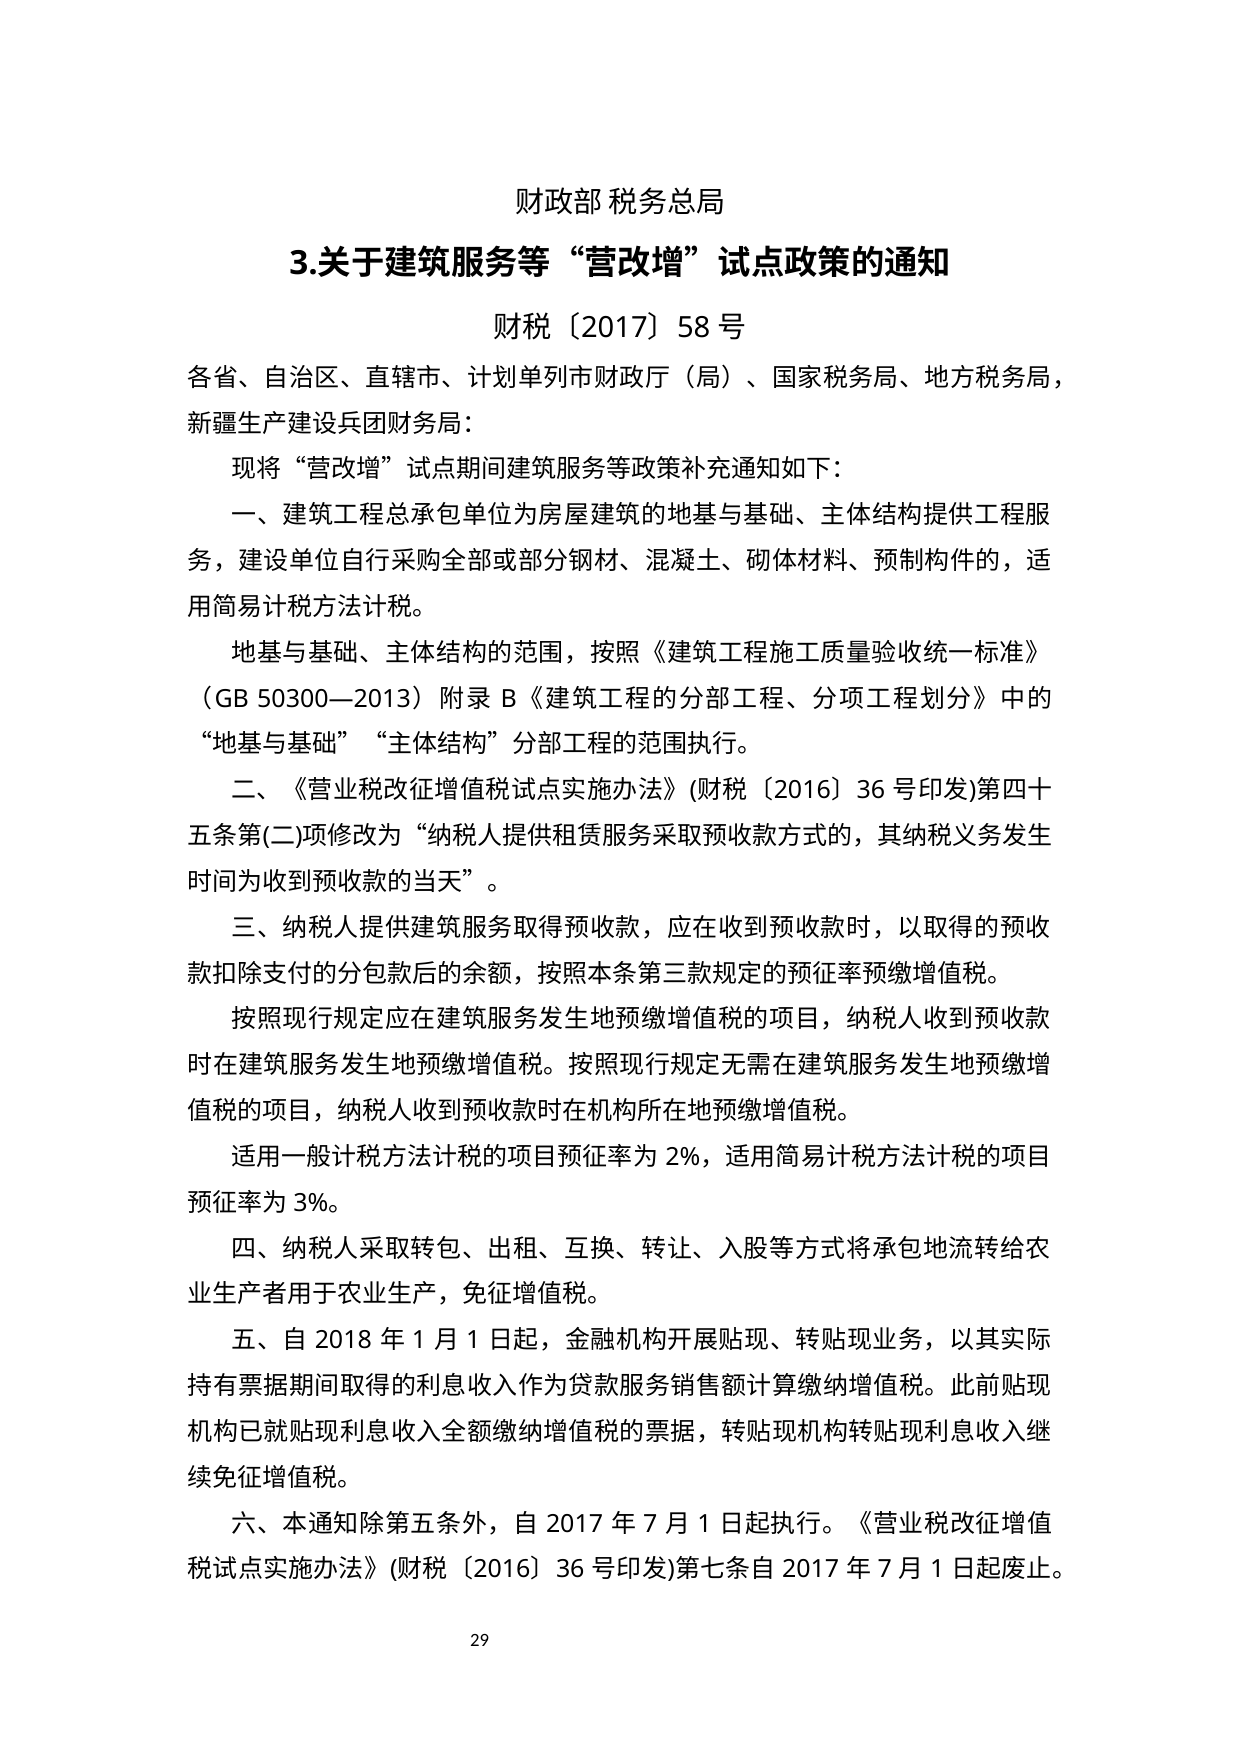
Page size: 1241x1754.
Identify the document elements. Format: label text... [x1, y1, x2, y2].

text 各省、自治区、直辖市、计划单列市财政厅（局）、国家税务局、地方税务局，新疆生产建设兵团财务局： [187, 349, 1053, 441]
text 财税〔2017〕58 号 [187, 287, 1053, 349]
text 二、《营业税改征增值税试点实施办法》(财税〔2016〕36 号印发)第四十五条第(二)项修改为“纳税人提供租赁服务采取预收款方式的，其纳税义务发生时间为收到预收款的当天”。 [187, 762, 1053, 899]
text 五、自 2018 年 1 月 1 日起，金融机构开展贴现、转贴现业务，以其实际持有票据期间取得的利息收入作为贷款服务销售额计算缴纳增值税。此前贴现机构已就贴现利息收入全额缴纳增值税的票据，转贴现机构转贴现利息收入继续免征增值税。 [187, 1312, 1053, 1495]
text 适用一般计税方法计税的项目预征率为 2%，适用简易计税方法计税的项目预征率为 3%。 [187, 1129, 1053, 1220]
text 地基与基础、主体结构的范围，按照《建筑工程施工质量验收统一标准》（GB 50300—2013）附录 B《建筑工程的分部工程、分项工程划分》中的“地基与基础”“主体结构”分部工程的范围执行。 [187, 624, 1053, 762]
text 三、纳税人提供建筑服务取得预收款，应在收到预收款时，以取得的预收款扣除支付的分包款后的余额，按照本条第三款规定的预征率预缴增值税。 [187, 899, 1053, 991]
subtitle 3.关于建筑服务等“营改增”试点政策的通知 [187, 224, 1053, 287]
text 现将“营改增”试点期间建筑服务等政策补充通知如下： [187, 441, 1053, 487]
text 一、建筑工程总承包单位为房屋建筑的地基与基础、主体结构提供工程服务，建设单位自行采购全部或部分钢材、混凝土、砌体材料、预制构件的，适用简易计税方法计税。 [187, 487, 1053, 624]
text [187, 1495, 1053, 1587]
text 按照现行规定应在建筑服务发生地预缴增值税的项目，纳税人收到预收款时在建筑服务发生地预缴增值税。按照现行规定无需在建筑服务发生地预缴增值税的项目，纳税人收到预收款时在机构所在地预缴增值税。 [187, 991, 1053, 1129]
text 财政部 税务总局 [187, 162, 1053, 224]
text 四、纳税人采取转包、出租、互换、转让、入股等方式将承包地流转给农业生产者用于农业生产，免征增值税。 [187, 1220, 1053, 1312]
